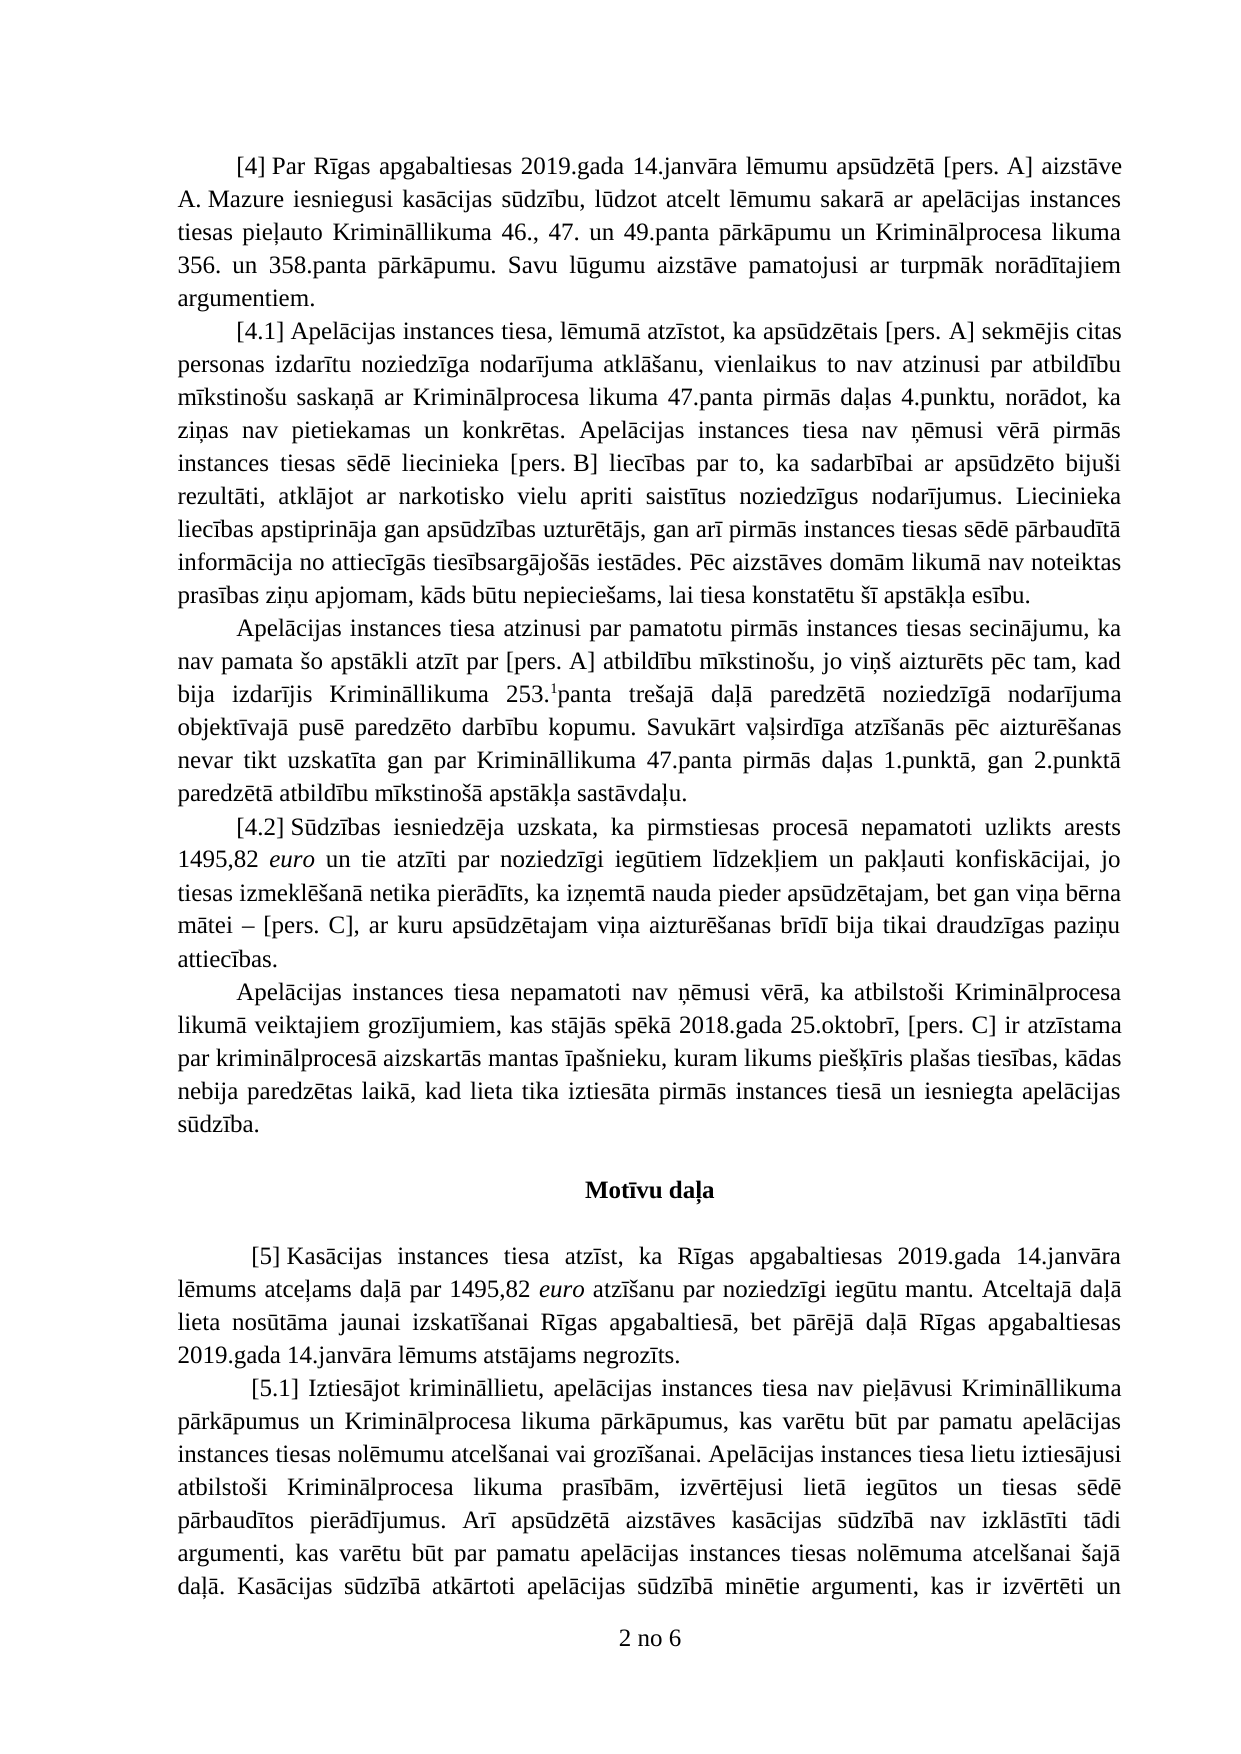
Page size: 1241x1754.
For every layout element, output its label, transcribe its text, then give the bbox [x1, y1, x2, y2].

text Apelācijas instances tiesa atzinusi par pamatotu pirmās instances tiesas secinājumu, ka nav pamata šo apstākli atzīt par [pers. A] atbildību mīkstinošu, jo viņš aizturēts pēc tam, kad bija izdarījis Krimināllikuma 253.1panta trešajā daļā paredzētā noziedzīgā nodarījuma objektīvajā pusē paredzēto darbību kopumu. Savukārt vaļsirdīga atzīšanās pēc aizturēšanas nevar tikt uzskatīta gan par Krimināllikuma 47.panta pirmās daļas 1.punktā, gan 2.punktā paredzētā atbildību mīkstinošā apstākļa sastāvdaļu. [177, 613, 1122, 807]
text [5] Kasācijas instances tiesa atzīst, ka Rīgas apgabaltiesas 2019.gada 14.janvāra lēmums atceļams daļā par 1495,82 euro atzīšanu par noziedzīgi iegūtu mantu. Atceltajā daļā lieta nosūtāma jaunai izskatīšanai Rīgas apgabaltiesā, bet pārējā daļā Rīgas apgabaltiesas 2019.gada 14.janvāra lēmums atstājams negrozīts. [177, 1241, 1122, 1369]
text [4.1] Apelācijas instances tiesa, lēmumā atzīstot, ka apsūdzētais [pers. A] sekmējis citas personas izdarītu noziedzīga nodarījuma atklāšanu, vienlaikus to nav atzinusi par atbildību mīkstinošu saskaņā ar Kriminālprocesa likuma 47.panta pirmās daļas 4.punktu, norādot, ka ziņas nav pietiekamas un konkrētas. Apelācijas instances tiesa nav ņēmusi vērā pirmās instances tiesas sēdē liecinieka [pers. B] liecības par to, ka sadarbībai ar apsūdzēto bijuši rezultāti, atklājot ar narkotisko vielu apriti saistītus noziedzīgus nodarījumus. Liecinieka liecības apstiprināja gan apsūdzības uzturētājs, gan arī pirmās instances tiesas sēdē pārbaudītā informācija no attiecīgās tiesībsargājošās iestādes. Pēc aizstāves domām likumā nav noteiktas prasības ziņu apjomam, kāds būtu nepieciešams, lai tiesa konstatētu šī apstākļa esību. [177, 316, 1122, 609]
text Apelācijas instances tiesa nepamatoti nav ņēmusi vērā, ka atbilstoši Kriminālprocesa likumā veiktajiem grozījumiem, kas stājās spēkā 2018.gada 25.oktobrī, [pers. C] ir atzīstama par kriminālprocesā aizskartās mantas īpašnieku, kuram likums piešķīris plašas tiesības, kādas nebija paredzētas laikā, kad lieta tika iztiesāta pirmās instances tiesā un iesniegta apelācijas sūdzība. [177, 977, 1122, 1137]
text Motīvu daļa [177, 1175, 1122, 1203]
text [177, 1373, 1122, 1600]
text [4] Par Rīgas apgabaltiesas 2019.gada 14.janvāra lēmumu apsūdzētā [pers. A] aizstāve A. Mazure iesniegusi kasācijas sūdzību, lūdzot atcelt lēmumu sakarā ar apelācijas instances tiesas pieļauto Krimināllikuma 46., 47. un 49.panta pārkāpumu un Kriminālprocesa likuma 356. un 358.panta pārkāpumu. Savu lūgumu aizstāve pamatojusi ar turpmāk norādītajiem argumentiem. [177, 151, 1122, 312]
text [4.2] Sūdzības iesniedzēja uzskata, ka pirmstiesas procesā nepamatoti uzlikts arests 1495,82 euro un tie atzīti par noziedzīgi iegūtiem līdzekļiem un pakļauti konfiskācijai, jo tiesas izmeklēšanā netika pierādīts, ka izņemtā nauda pieder apsūdzētajam, bet gan viņa bērna mātei – [pers. C], ar kuru apsūdzētajam viņa aizturēšanas brīdī bija tikai draudzīgas paziņu attiecības. [177, 812, 1122, 972]
